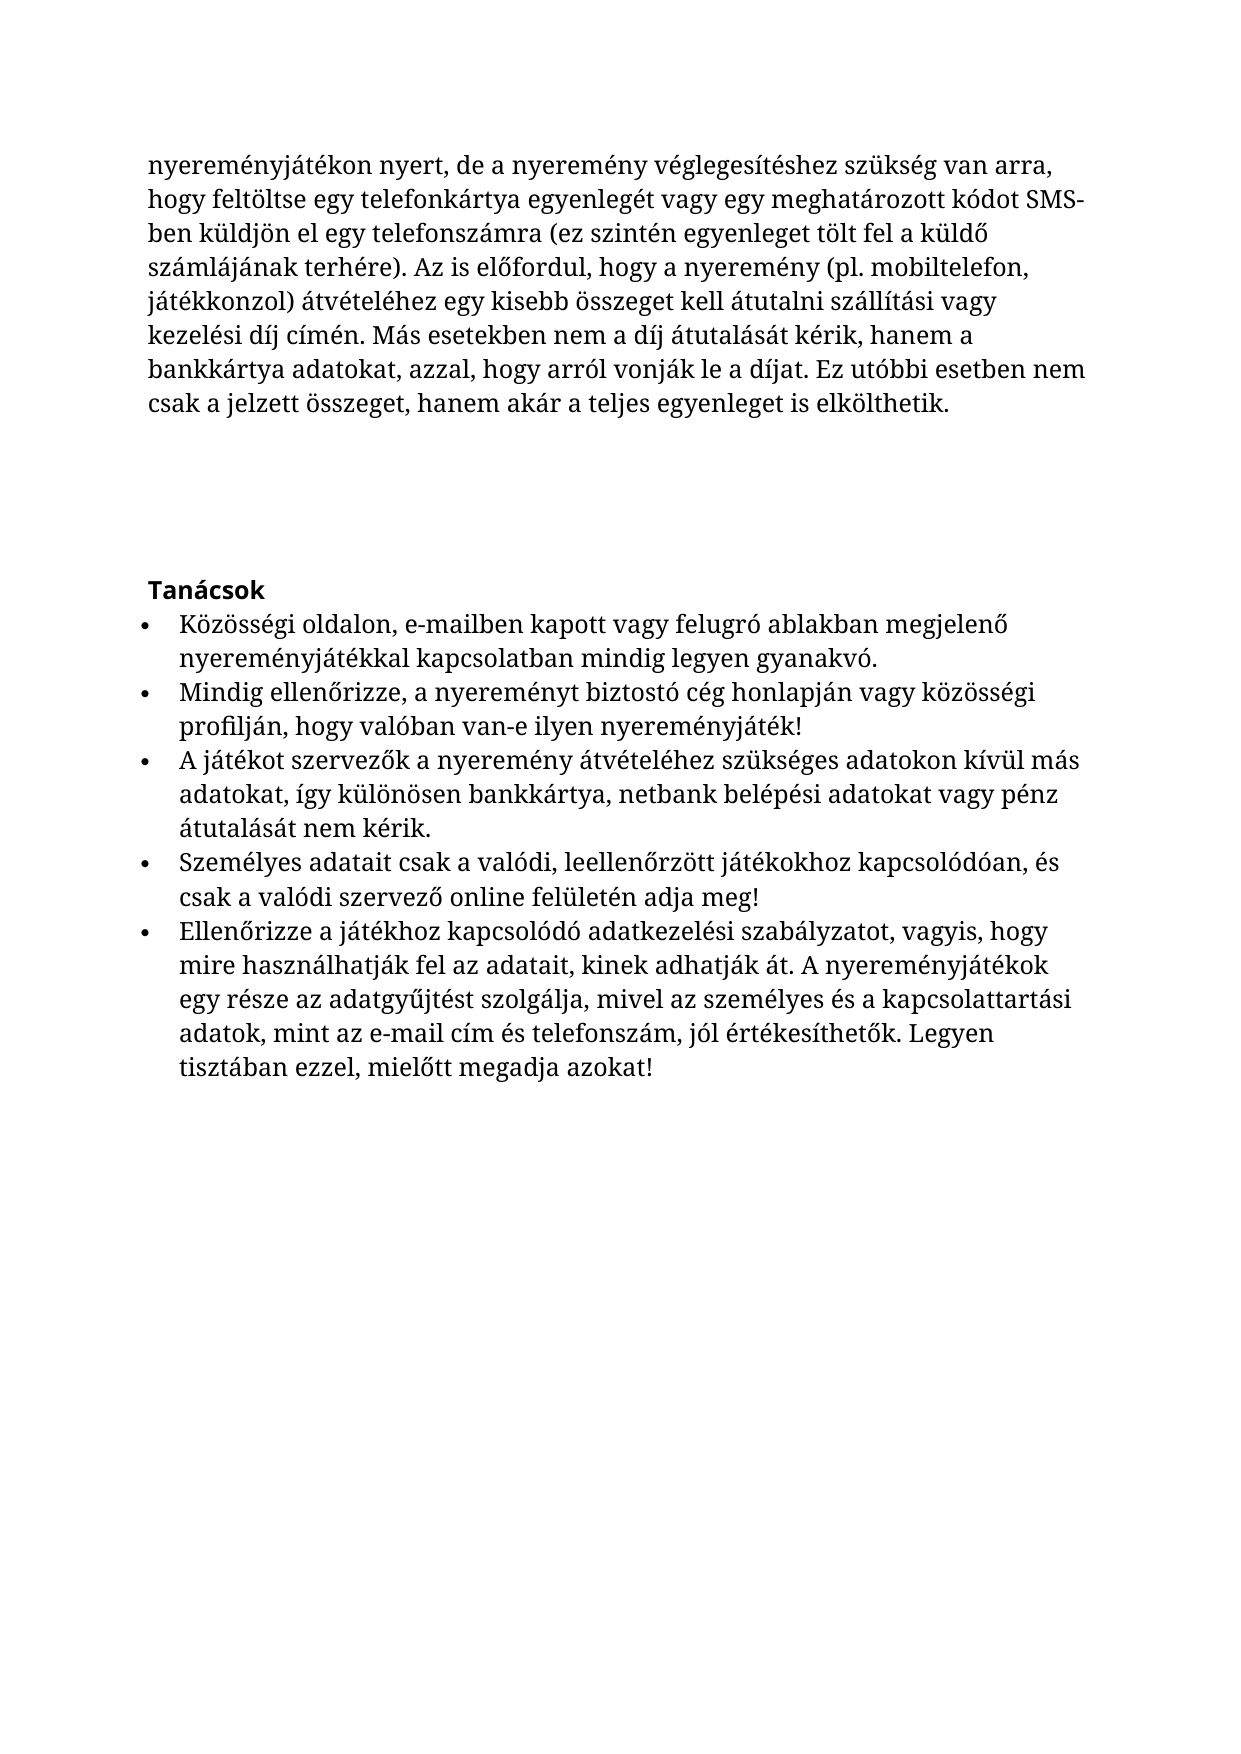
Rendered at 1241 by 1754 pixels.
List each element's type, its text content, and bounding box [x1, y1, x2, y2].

text Tanácsok [148, 573, 1093, 607]
list Személyes adatait csak a valódi, leellenőrzött játékokhoz kapcsolódóan, és csak a valódi szervező online felületén adja meg! [141, 845, 1093, 913]
list Közösségi oldalon, e-mailben kapott vagy felugró ablakban megjelenő nyereményjátékkal kapcsolatban mindig legyen gyanakvó. [141, 607, 1093, 675]
list Ellenőrizze a játékhoz kapcsolódó adatkezelési szabályzatot, vagyis, hogy mire használhatják fel az adatait, kinek adhatják át. A nyereményjátékok egy része az adatgyűjtést szolgálja, mivel az személyes és a kapcsolattartási adatok, mint az e-mail cím és telefonszám, jól értékesíthetők. Legyen tisztában ezzel, mielőtt megadja azokat! [141, 913, 1093, 1083]
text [148, 148, 1093, 420]
list Mindig ellenőrizze, a nyereményt biztostó cég honlapján vagy közösségi profilján, hogy valóban van-e ilyen nyereményjáték! [141, 675, 1093, 743]
list A játékot szervezők a nyeremény átvételéhez szükséges adatokon kívül más adatokat, így különösen bankkártya, netbank belépési adatokat vagy pénz átutalását nem kérik. [141, 743, 1093, 845]
